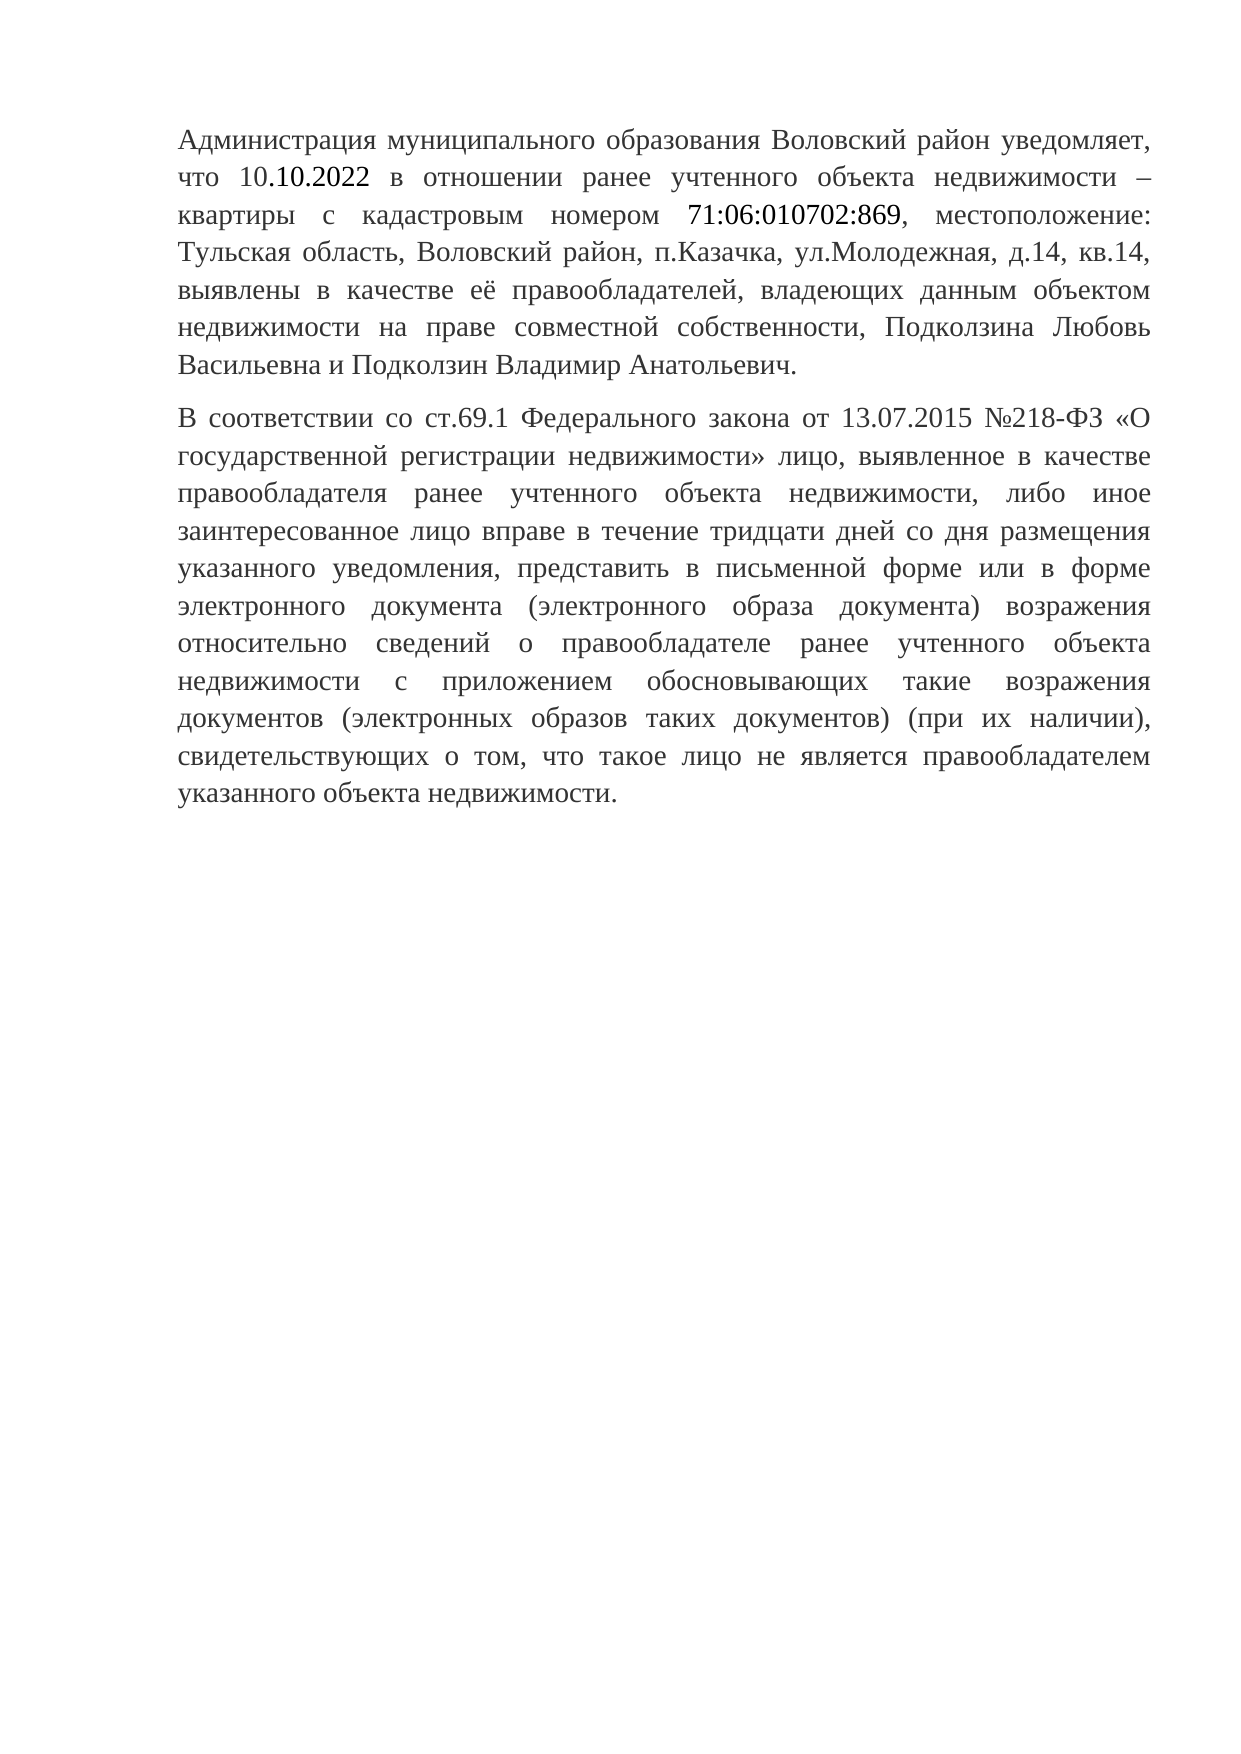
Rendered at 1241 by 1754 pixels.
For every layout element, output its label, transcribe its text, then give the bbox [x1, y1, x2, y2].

text В соответствии со ст.69.1 Федерального закона от 13.07.2015 №218-ФЗ «О государственной регистрации недвижимости» лицо, выявленное в качестве правообладателя ранее учтенного объекта недвижимости, либо иное заинтересованное лицо вправе в течение тридцати дней со дня размещения указанного уведомления, представить в письменной форме или в форме электронного документа (электронного образа документа) возражения относительно сведений о правообладателе ранее учтенного объекта недвижимости с приложением обосновывающих такие возражения документов (электронных образов таких документов) (при их наличии), свидетельствующих о том, что такое лицо не является правообладателем указанного объекта недвижимости. [177, 396, 1152, 809]
text Администрация муниципального образования Воловский район уведомляет, что 10.10.2022 в отношении ранее учтенного объекта недвижимости – квартиры с кадастровым номером 71:06:010702:869, местоположение: Тульская область, Воловский район, п.Казачка, ул.Молодежная, д.14, кв.14, выявлены в качестве её правообладателей, владеющих данным объектом недвижимости на праве совместной собственности, Подколзина Любовь Васильевна и Подколзин Владимир Анатольевич. [177, 118, 1152, 381]
